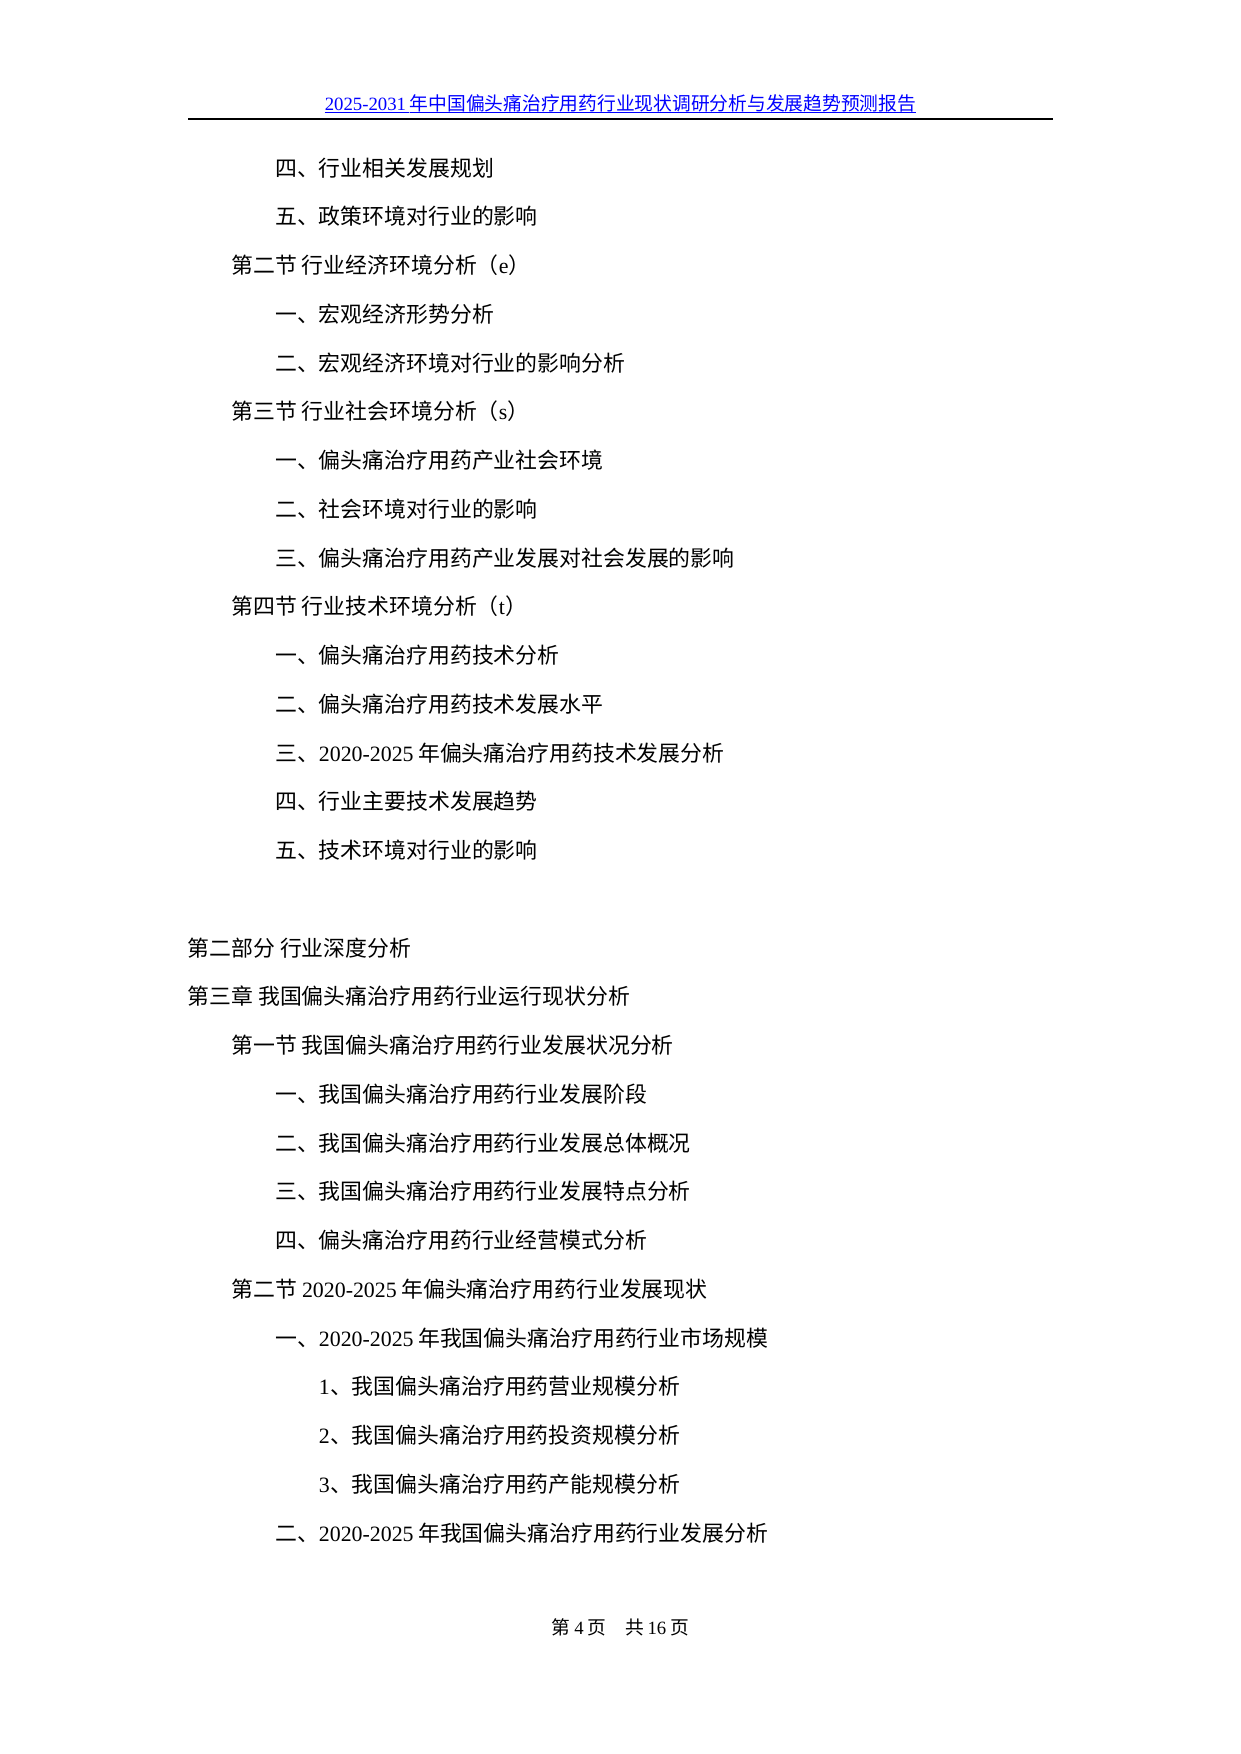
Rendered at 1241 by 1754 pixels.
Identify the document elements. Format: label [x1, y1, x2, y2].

text [187, 150, 1053, 1548]
